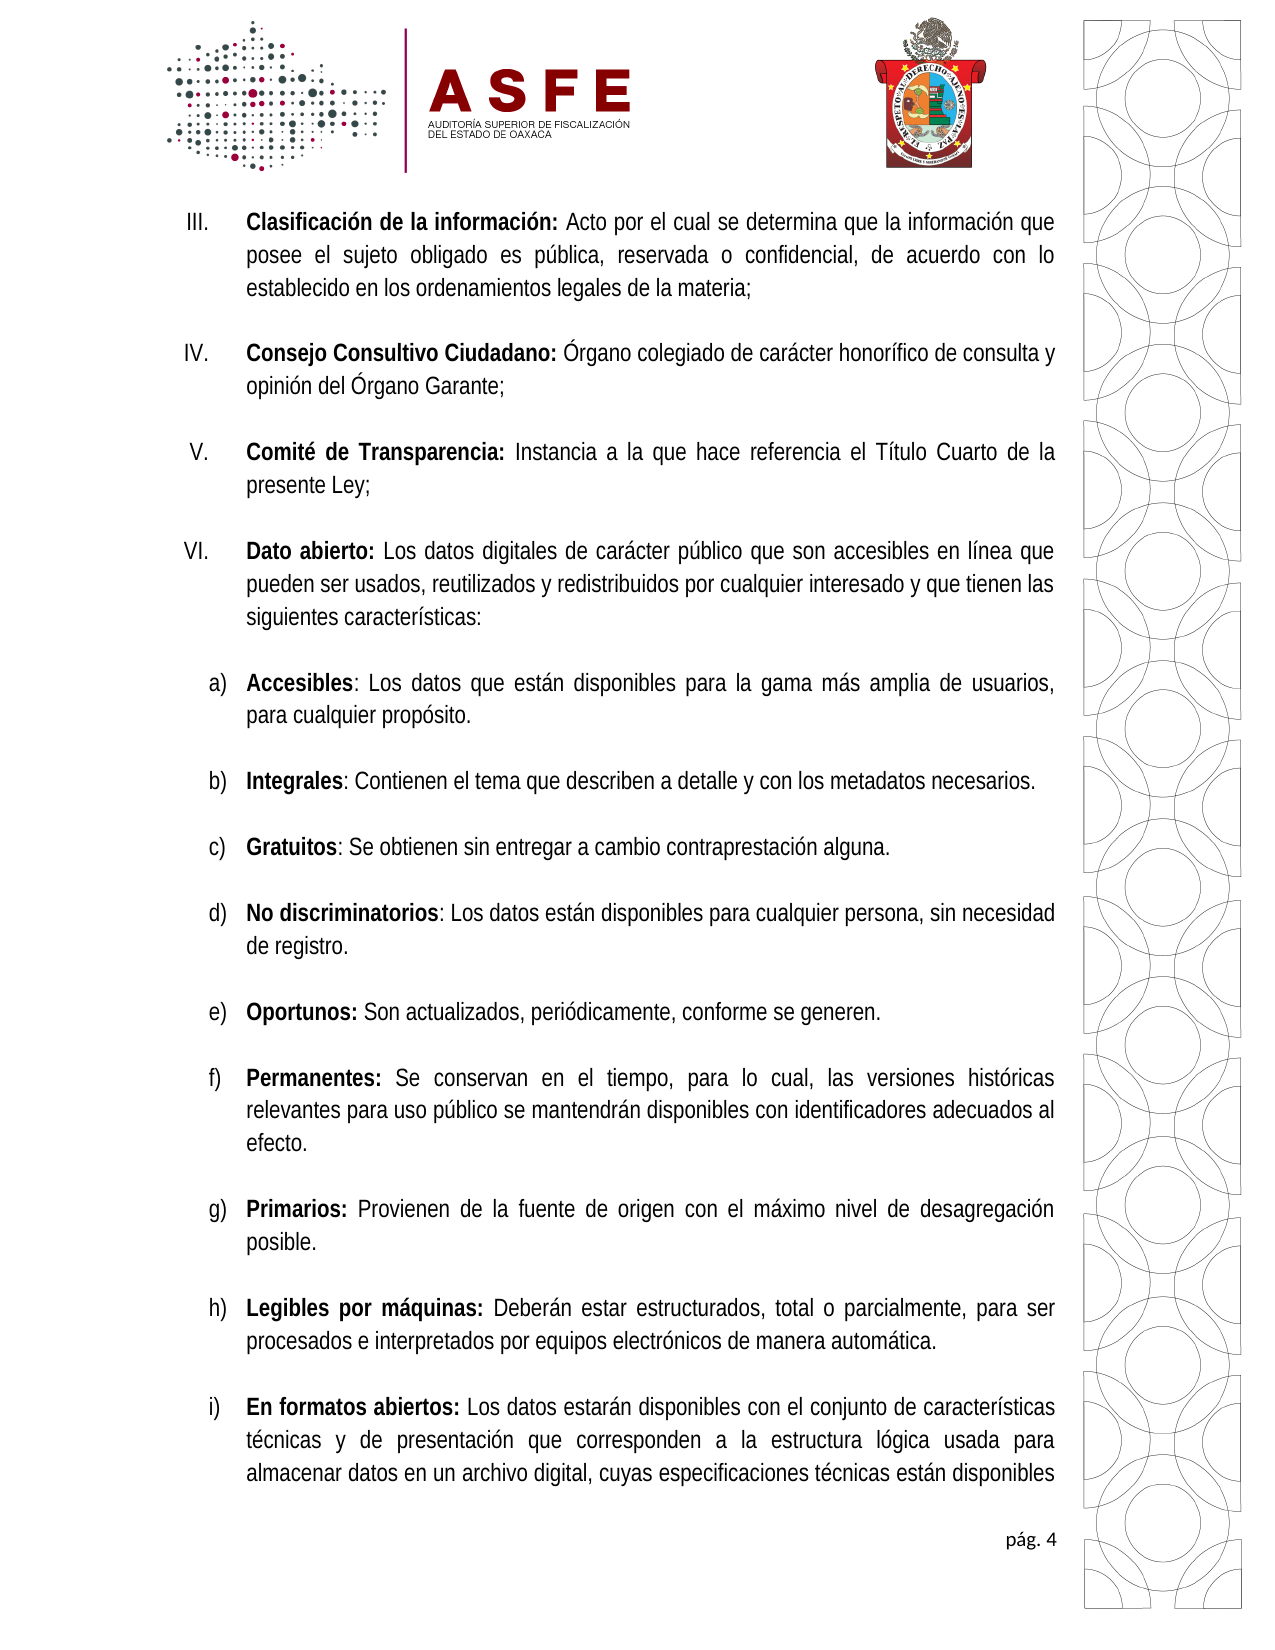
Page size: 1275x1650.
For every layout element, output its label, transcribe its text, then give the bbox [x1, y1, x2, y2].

list Primarios: Provienen de la fuente de origen con el máximo nivel de desagregación posible. [209, 1194, 1056, 1256]
list Consejo Consultivo Ciudadano: Órgano colegiado de carácter honorífico de consulta y opinión del Órgano Garante; [209, 338, 1056, 400]
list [209, 1392, 1056, 1486]
list Accesibles: Los datos que están disponibles para la gama más amplia de usuarios, para cualquier propósito. [209, 668, 1056, 729]
list No discriminatorios: Los datos están disponibles para cualquier persona, sin necesidad de registro. [209, 898, 1056, 959]
picture [167, 15, 1275, 1650]
list Permanentes: Se conservan en el tiempo, para lo cual, las versiones históricas relevantes para uso público se mantendrán disponibles con identificadores adecuados al efecto. [209, 1063, 1056, 1157]
list Legibles por máquinas: Deberán estar estructurados, total o parcialmente, para ser procesados e interpretados por equipos electrónicos de manera automática. [209, 1293, 1056, 1354]
list Clasificación de la información: Acto por el cual se determina que la información que posee el sujeto obligado es pública, reservada o confidencial, de acuerdo con lo establecido en los ordenamientos legales de la materia; [209, 207, 1056, 301]
list Dato abierto: Los datos digitales de carácter público que son accesibles en línea que pueden ser usados, reutilizados y redistribuidos por cualquier interesado y que tienen las siguientes características: [209, 536, 1056, 630]
list Integrales: Contienen el tema que describen a detalle y con los metadatos necesarios. [209, 766, 1056, 795]
list Gratuitos: Se obtienen sin entregar a cambio contraprestación alguna. [209, 832, 1056, 861]
list Oportunos: Son actualizados, periódicamente, conforme se generen. [209, 997, 1056, 1025]
list Comité de Transparencia: Instancia a la que hace referencia el Título Cuarto de la presente Ley; [209, 437, 1056, 499]
